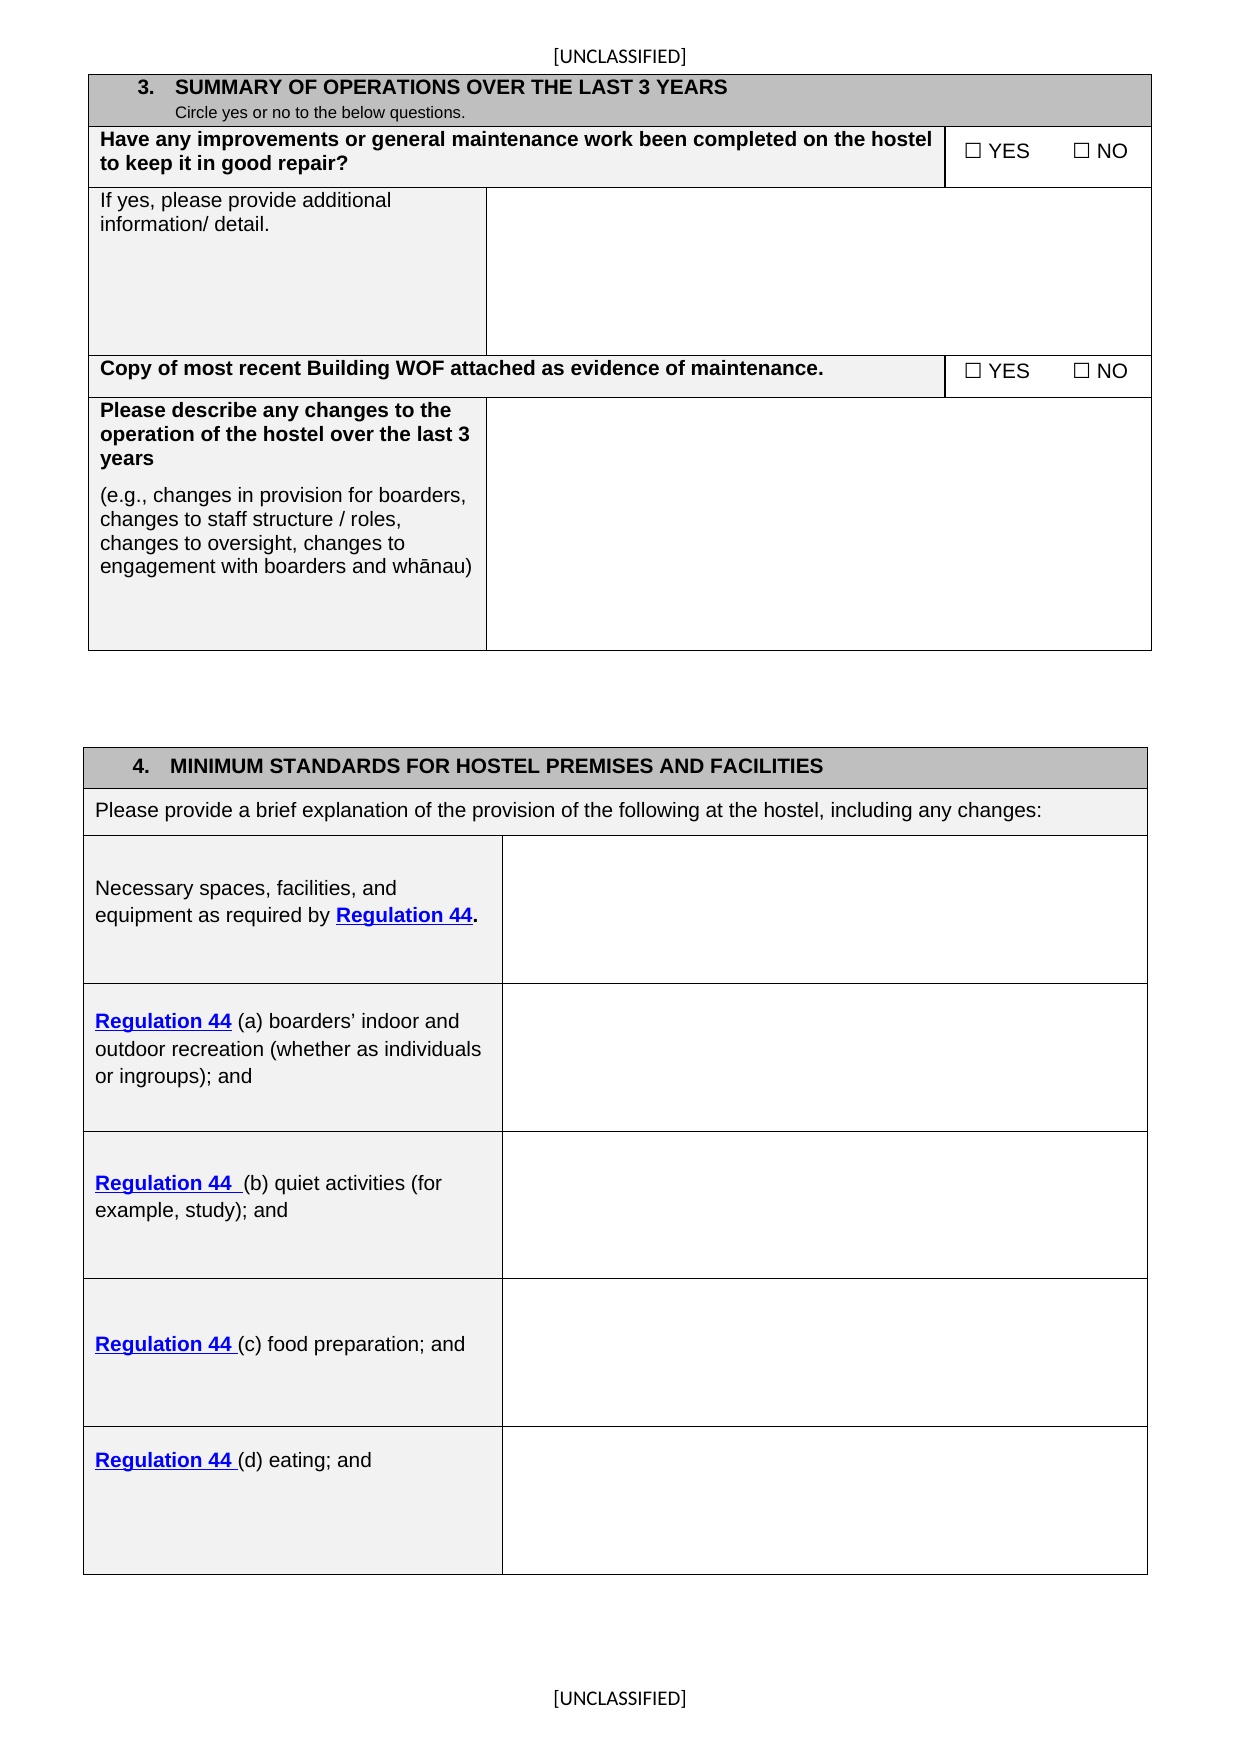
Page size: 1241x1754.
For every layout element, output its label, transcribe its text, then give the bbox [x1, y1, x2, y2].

table_header MINIMUM STANDARDS FOR HOSTEL PREMISES AND FACILITIES [84, 748, 1147, 788]
table_cell [503, 984, 1147, 1131]
table_cell If yes, please provide additional information/ detail. [89, 188, 486, 355]
table_cell YES [946, 127, 1048, 187]
table_cell Copy of most recent Building WOF attached as evidence of maintenance. [89, 356, 944, 397]
table_cell [503, 836, 1147, 983]
table_cell Regulation 44 (d) eating; and [84, 1427, 502, 1574]
table_cell [503, 1279, 1147, 1426]
table_cell [487, 188, 1151, 355]
table_cell Regulation 44 (b) quiet activities (for example, study); and [84, 1132, 502, 1278]
table_cell [503, 1132, 1147, 1278]
table_cell [487, 398, 1151, 650]
table_cell Regulation 44 (a) boarders’ indoor and outdoor recreation (whether as individuals or ingroups); and [84, 984, 502, 1131]
table_cell NO [1048, 356, 1151, 397]
table_cell Necessary spaces, facilities, and equipment as required by Regulation 44. [84, 836, 502, 983]
table_cell Please provide a brief explanation of the provision of the following at the hostel, including any changes: [84, 789, 1147, 835]
table_cell Regulation 44 (c) food preparation; and [84, 1279, 502, 1426]
table_cell NO [1048, 127, 1151, 187]
table_cell Please describe any changes to the operation of the hostel over the last 3 years (e.g., changes in provision for boarders, changes to staff structure / roles, changes to oversight, changes to engagement with boarders and whānau) [89, 398, 486, 650]
table_cell YES [946, 356, 1048, 397]
table_header SUMMARY OF OPERATIONS OVER THE LAST 3 YEARS Circle yes or no to the below questions. [89, 75, 1151, 126]
table_cell [503, 1427, 1147, 1574]
table_cell Have any improvements or general maintenance work been completed on the hostel to keep it in good repair? [89, 127, 944, 187]
